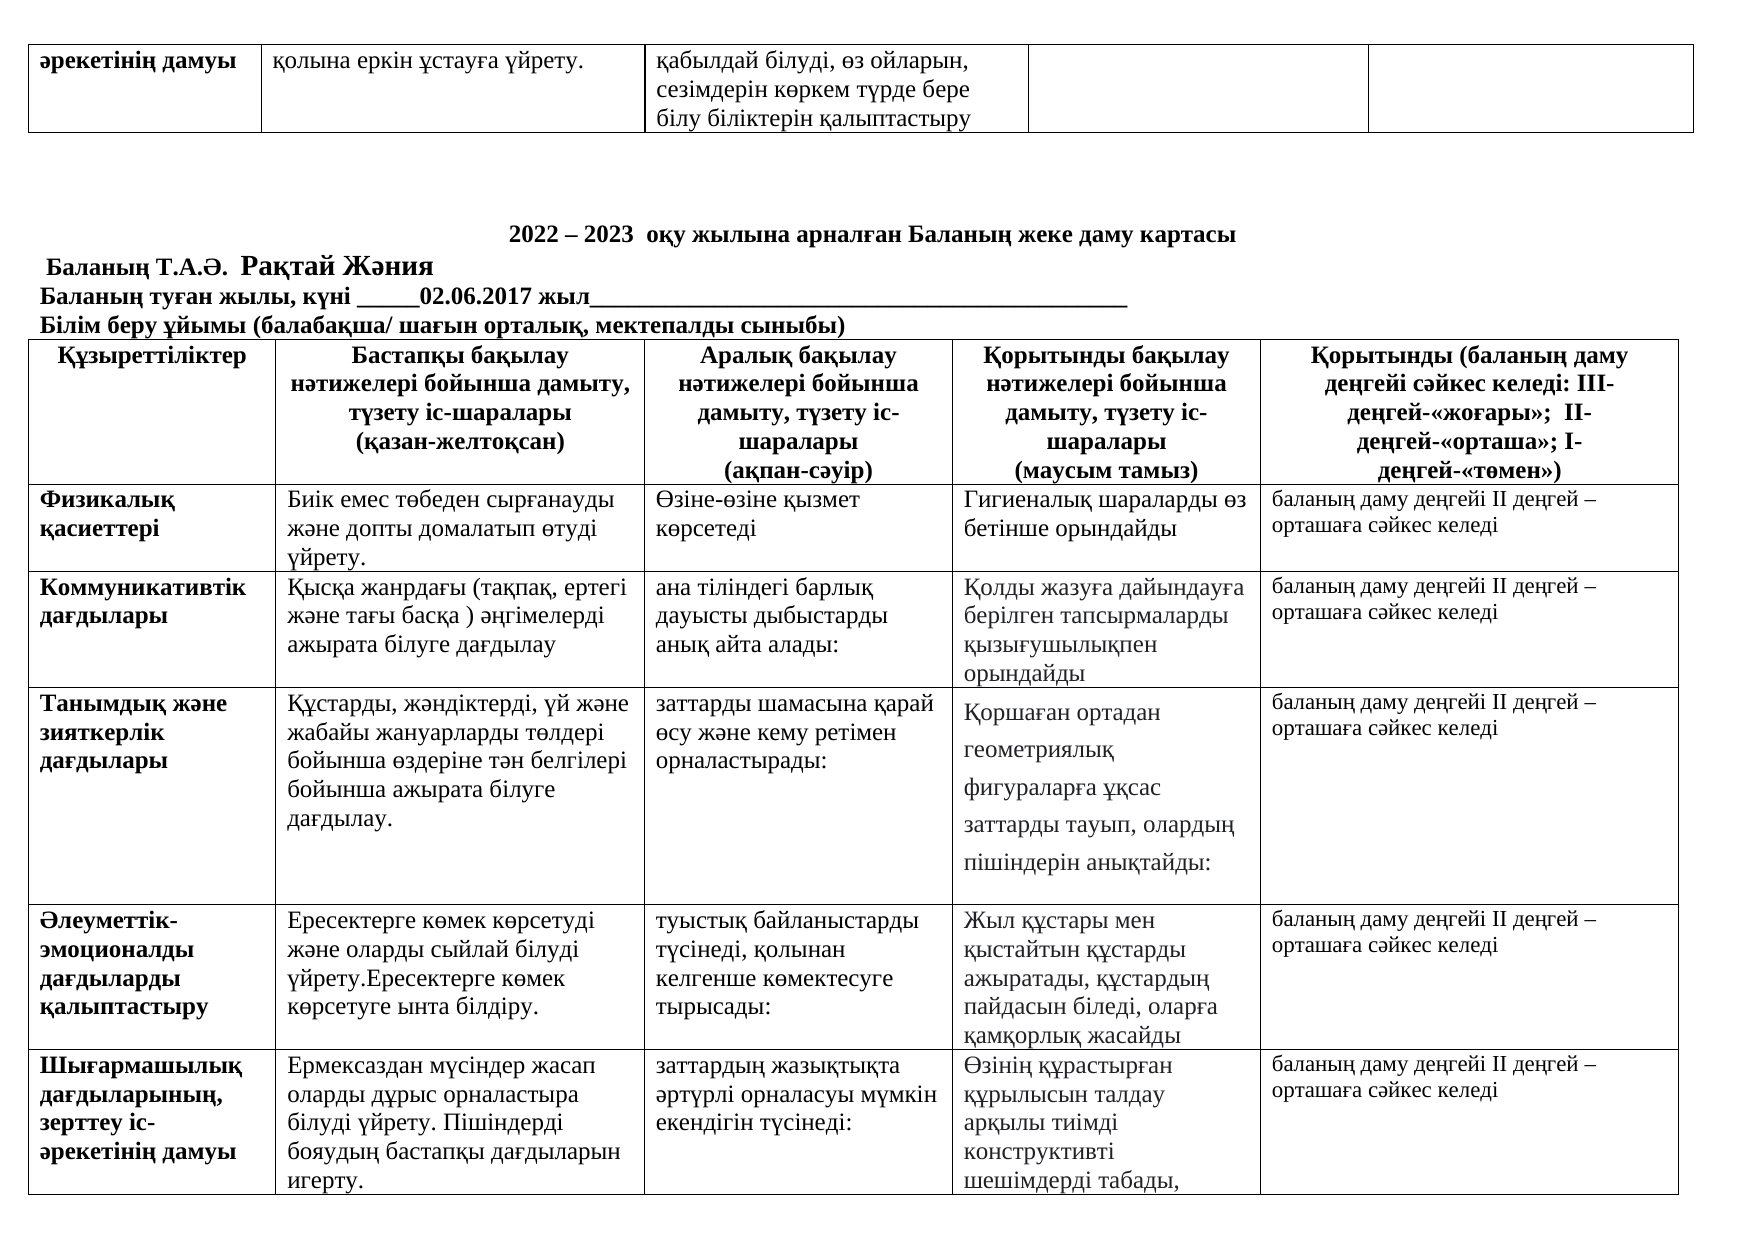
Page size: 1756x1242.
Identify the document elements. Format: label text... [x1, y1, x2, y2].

table_cell баланың даму деңгейі ІІ деңгей –орташаға сәйкес келеді [1261, 572, 1678, 687]
text Білім беру ұйымы (балабақша/ шағын орталық, мектепалды сыныбы) [39, 310, 1705, 339]
table_header Қорытынды бақылау нәтижелері бойынша дамыту, түзету іс-шаралары (маусым тамыз) [953, 340, 1260, 483]
table_cell Гигиеналық шараларды өз бетінше орындайды [953, 485, 1260, 571]
table_cell Биік емес төбеден сырғанауды және допты домалатып өтуді үйрету. [276, 485, 644, 571]
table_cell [645, 1050, 952, 1194]
table_cell Танымдық және зияткерлік дағдылары [29, 688, 275, 904]
table_cell Өзіне-өзіне қызмет көрсетеді [645, 485, 952, 571]
table_cell Жыл құстары мен қыстайтын құстарды ажыратады, құстардың пайдасын біледі, оларға қамқорлық жасайды [1155, 905, 1260, 1049]
table_cell Қысқа жанрдағы (тақпақ, ертегі және тағы басқа ) әңгімелерді ажырата білуге дағдылау [276, 572, 644, 687]
text 2022 – 2023 оқу жылына арналған Баланың жеке даму картасы [39, 219, 1705, 248]
table_cell ана тіліндегі барлық дауысты дыбыстарды анық айта алады: [645, 572, 952, 687]
table_cell Құстарды, жәндіктерді, үй және жабайы жануарларды төлдері бойынша өздеріне тән белгілері бойынша ажырата білуге дағдылау. [276, 688, 644, 904]
table_cell баланың даму деңгейі ІІ деңгей –орташаға сәйкес келеді [1261, 905, 1678, 1049]
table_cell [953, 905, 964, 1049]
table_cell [29, 1050, 275, 1194]
table_cell Әлеуметтік-эмоционалды дағдыларды қалыптастыру [29, 905, 275, 1049]
table_cell заттарды шамасына қарай өсу және кему ретімен орналастырады: [645, 688, 952, 904]
text Баланың туған жылы, күні _____02.06.2017 жыл___________________________________________ [39, 281, 1705, 310]
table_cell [1261, 1050, 1678, 1194]
table_cell Қоршаған ортадан геометриялық фигураларға ұқсас заттарды тауып, олардың пішіндерін анықтайды: [953, 688, 1260, 904]
table_cell Коммуникативтік дағдылары [29, 572, 275, 687]
table_cell Өзінің құрастырған құрылысын талдау арқылы тиімді конструктивті шешімдерді табады, оларды құрастыруда қолданады: [953, 1050, 1260, 1194]
table_cell Қолды жазуға дайындауға берілген тапсырмаларды қызығушылықпен орындайды [1086, 572, 1260, 687]
text Баланың Т.А.Ә. Рақтай Жәния [39, 248, 1705, 281]
table_header Аралық бақылау нәтижелері бойынша дамыту, түзету іс-шаралары (ақпан-сәуір) [645, 340, 952, 483]
table_cell Ересектерге көмек көрсетуді және оларды сыйлай білуді үйрету.Ересектерге көмек көрсетуге ынта білдіру. [276, 905, 644, 1049]
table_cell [1369, 45, 1693, 132]
table_cell баланың даму деңгейі ІІ деңгей –орташаға сәйкес келеді [1261, 485, 1678, 571]
table_header Қорытынды (баланың даму деңгейі сәйкес келеді: III-деңгей-«жоғары»; II-деңгей-«орташа»; I-деңгей-«төмен») [1261, 340, 1678, 483]
table_cell баланың даму деңгейі ІІ деңгей –орташаға сәйкес келеді [1261, 688, 1678, 904]
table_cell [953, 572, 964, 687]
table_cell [646, 45, 1028, 132]
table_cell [276, 1050, 644, 1194]
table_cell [1029, 45, 1368, 132]
table_cell туыстық байланыстарды түсінеді, қолынан келгенше көмектесуге тырысады: [645, 905, 952, 1049]
table_cell Физикалық қасиеттері [29, 485, 275, 571]
table_header Бастапқы бақылау нәтижелері бойынша дамыту, түзету іс-шаралары (қазан-желтоқсан) [276, 340, 644, 483]
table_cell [29, 45, 261, 132]
table_header Құзыреттіліктер [29, 340, 275, 483]
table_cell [262, 45, 644, 132]
